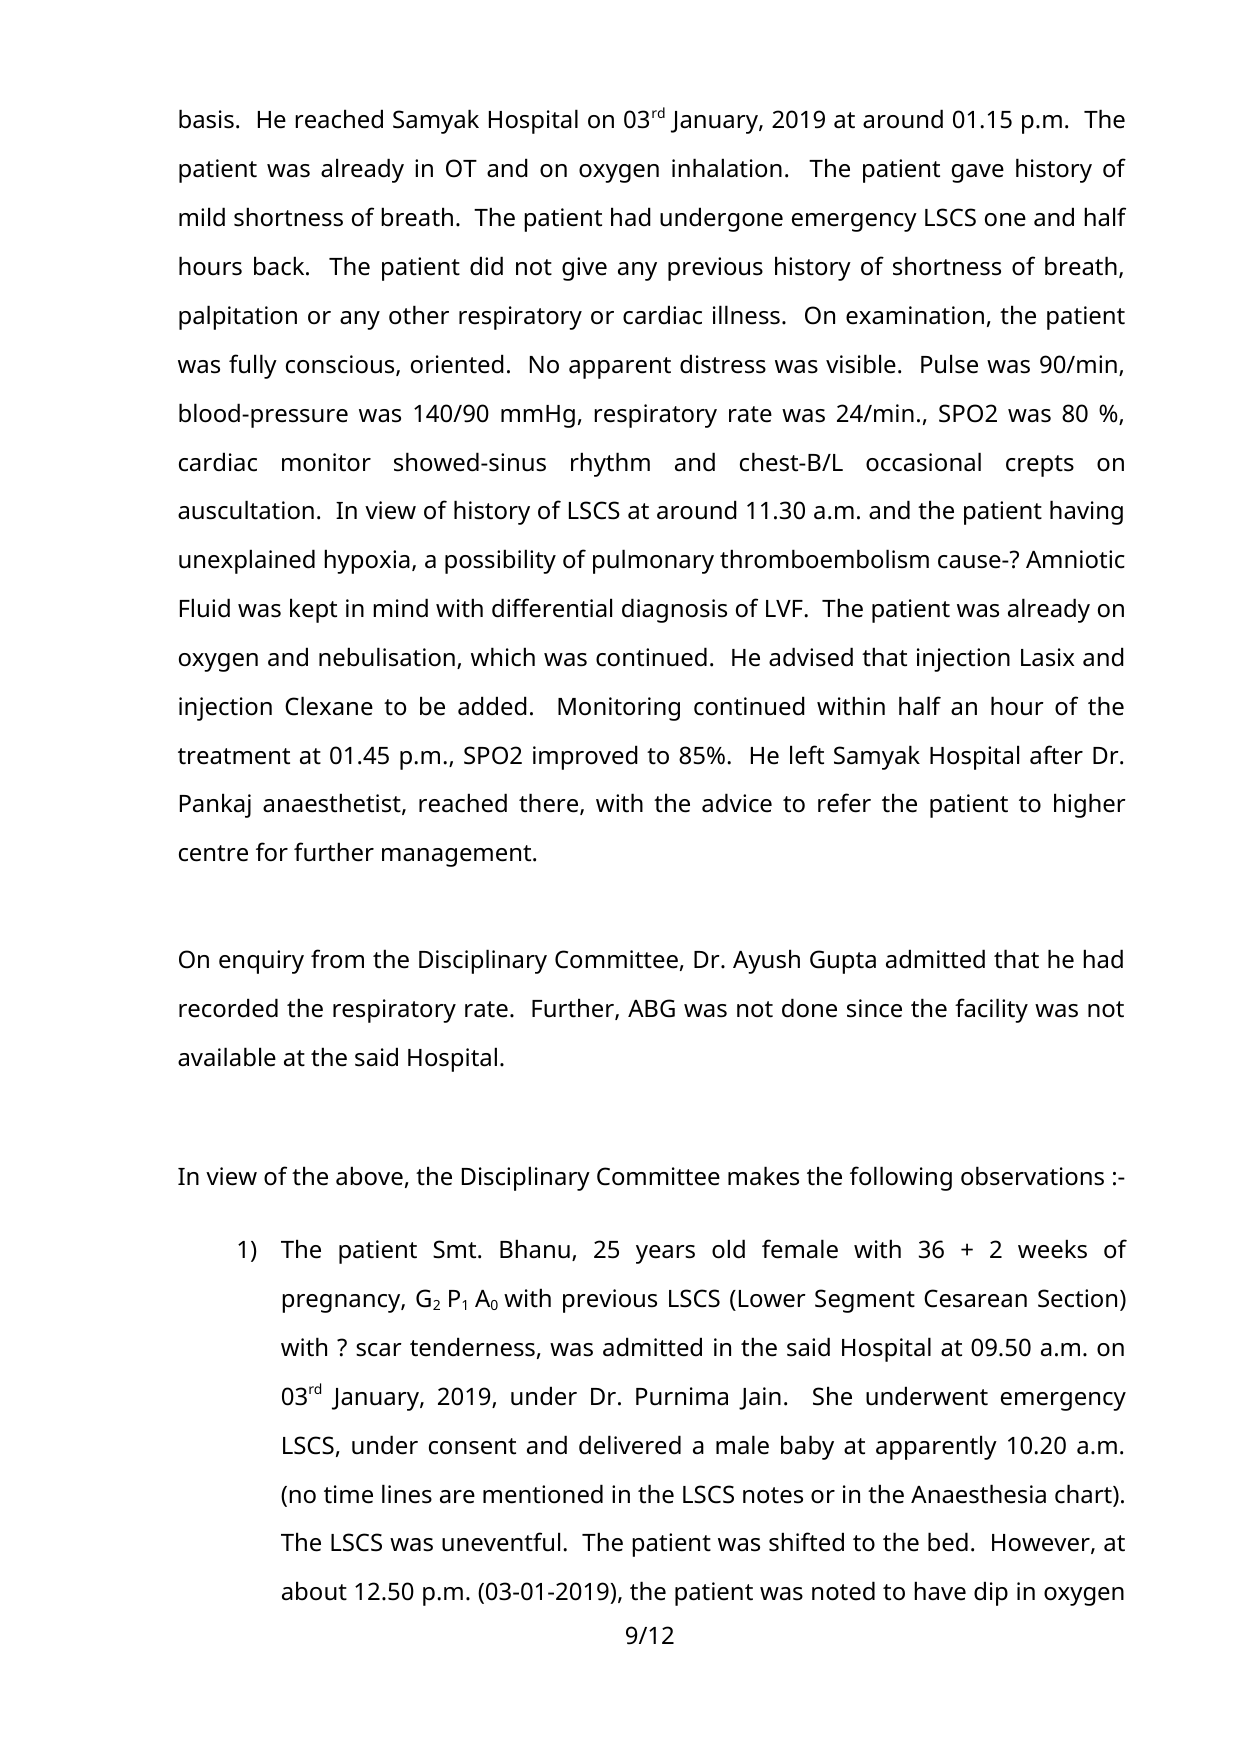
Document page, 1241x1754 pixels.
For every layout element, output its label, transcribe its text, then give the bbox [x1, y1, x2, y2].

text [177, 103, 1127, 869]
text On enquiry from the Disciplinary Committee, Dr. Ayush Gupta admitted that he had recorded the respiratory rate. Further, ABG was not done since the facility was not available at the said Hospital. [177, 943, 1127, 1073]
text In view of the above, the Disciplinary Committee makes the following observations :- [177, 1159, 1127, 1192]
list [236, 1233, 1127, 1608]
